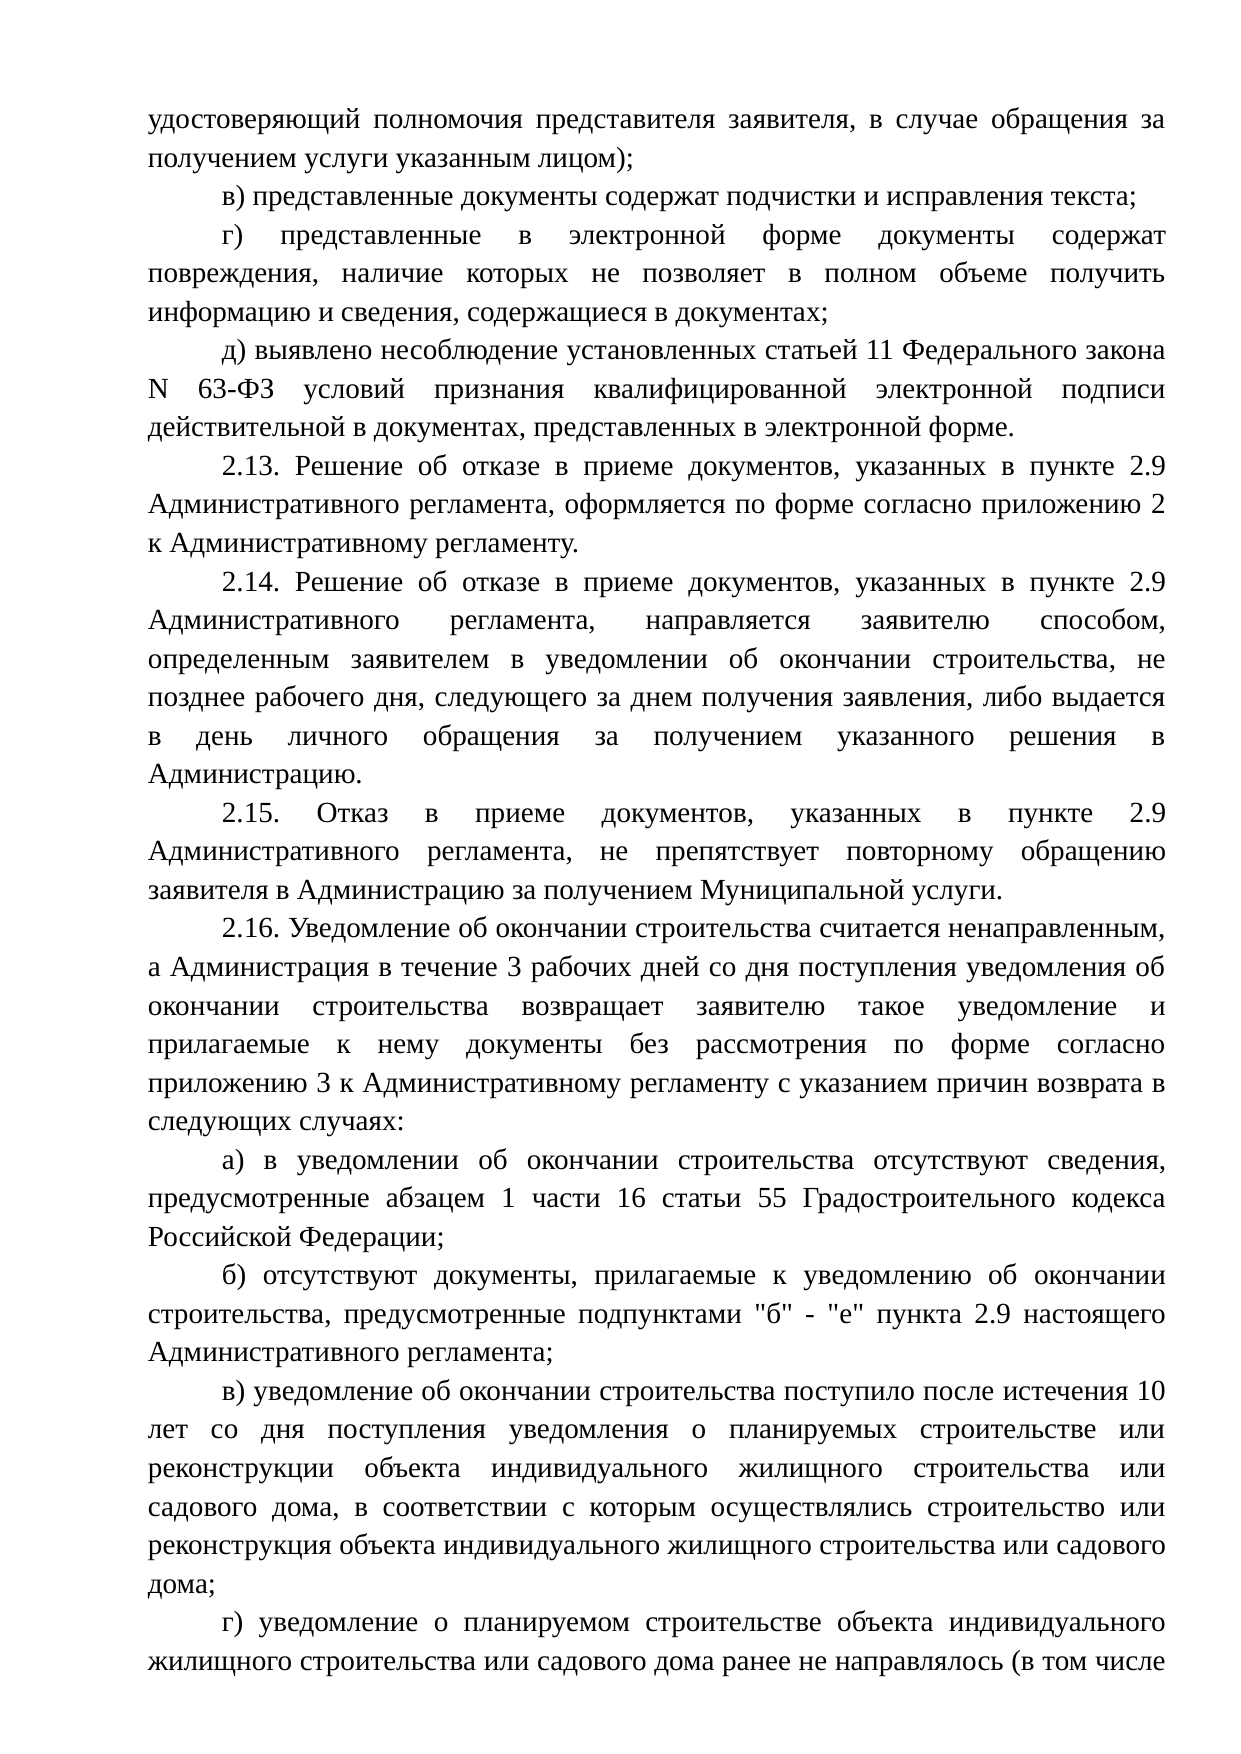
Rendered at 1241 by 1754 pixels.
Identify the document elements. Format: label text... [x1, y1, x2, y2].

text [148, 101, 1167, 173]
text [148, 1604, 1167, 1676]
text 2.16. Уведомление об окончании строительства считается ненаправленным, а Администрация в течение 3 рабочих дней со дня поступления уведомления об окончании строительства возвращает заявителю такое уведомление и прилагаемые к нему документы без рассмотрения по форме согласно приложению 3 к Административному регламенту с указанием причин возврата в следующих случаях: [148, 911, 1167, 1137]
text 2.14. Решение об отказе в приеме документов, указанных в пункте 2.9 Административного регламента, направляется заявителю способом, определенным заявителем в уведомлении об окончании строительства, не позднее рабочего дня, следующего за днем получения заявления, либо выдается в день личного обращения за получением указанного решения в Администрацию. [148, 564, 1167, 790]
text д) выявлено несоблюдение установленных статьей 11 Федерального закона N 63-ФЗ условий признания квалифицированной электронной подписи действительной в документах, представленных в электронной форме. [148, 332, 1167, 443]
text б) отсутствуют документы, прилагаемые к уведомлению об окончании строительства, предусмотренные подпунктами "б" - "е" пункта 2.9 настоящего Административного регламента; [148, 1257, 1167, 1368]
text в) уведомление об окончании строительства поступило после истечения 10 лет со дня поступления уведомления о планируемых строительстве или реконструкции объекта индивидуального жилищного строительства или садового дома, в соответствии с которым осуществлялись строительство или реконструкция объекта индивидуального жилищного строительства или садового дома; [148, 1373, 1167, 1599]
text 2.13. Решение об отказе в приеме документов, указанных в пункте 2.9 Административного регламента, оформляется по форме согласно приложению 2 к Административному регламенту. [148, 448, 1167, 559]
text 2.15. Отказ в приеме документов, указанных в пункте 2.9 Административного регламента, не препятствует повторному обращению заявителя в Администрацию за получением Муниципальной услуги. [148, 795, 1167, 906]
text в) представленные документы содержат подчистки и исправления текста; [148, 178, 1167, 212]
text а) в уведомлении об окончании строительства отсутствуют сведения, предусмотренные абзацем 1 части 16 статьи 55 Градостроительного кодекса Российской Федерации; [148, 1142, 1167, 1252]
text г) представленные в электронной форме документы содержат повреждения, наличие которых не позволяет в полном объеме получить информацию и сведения, содержащиеся в документах; [148, 217, 1167, 327]
